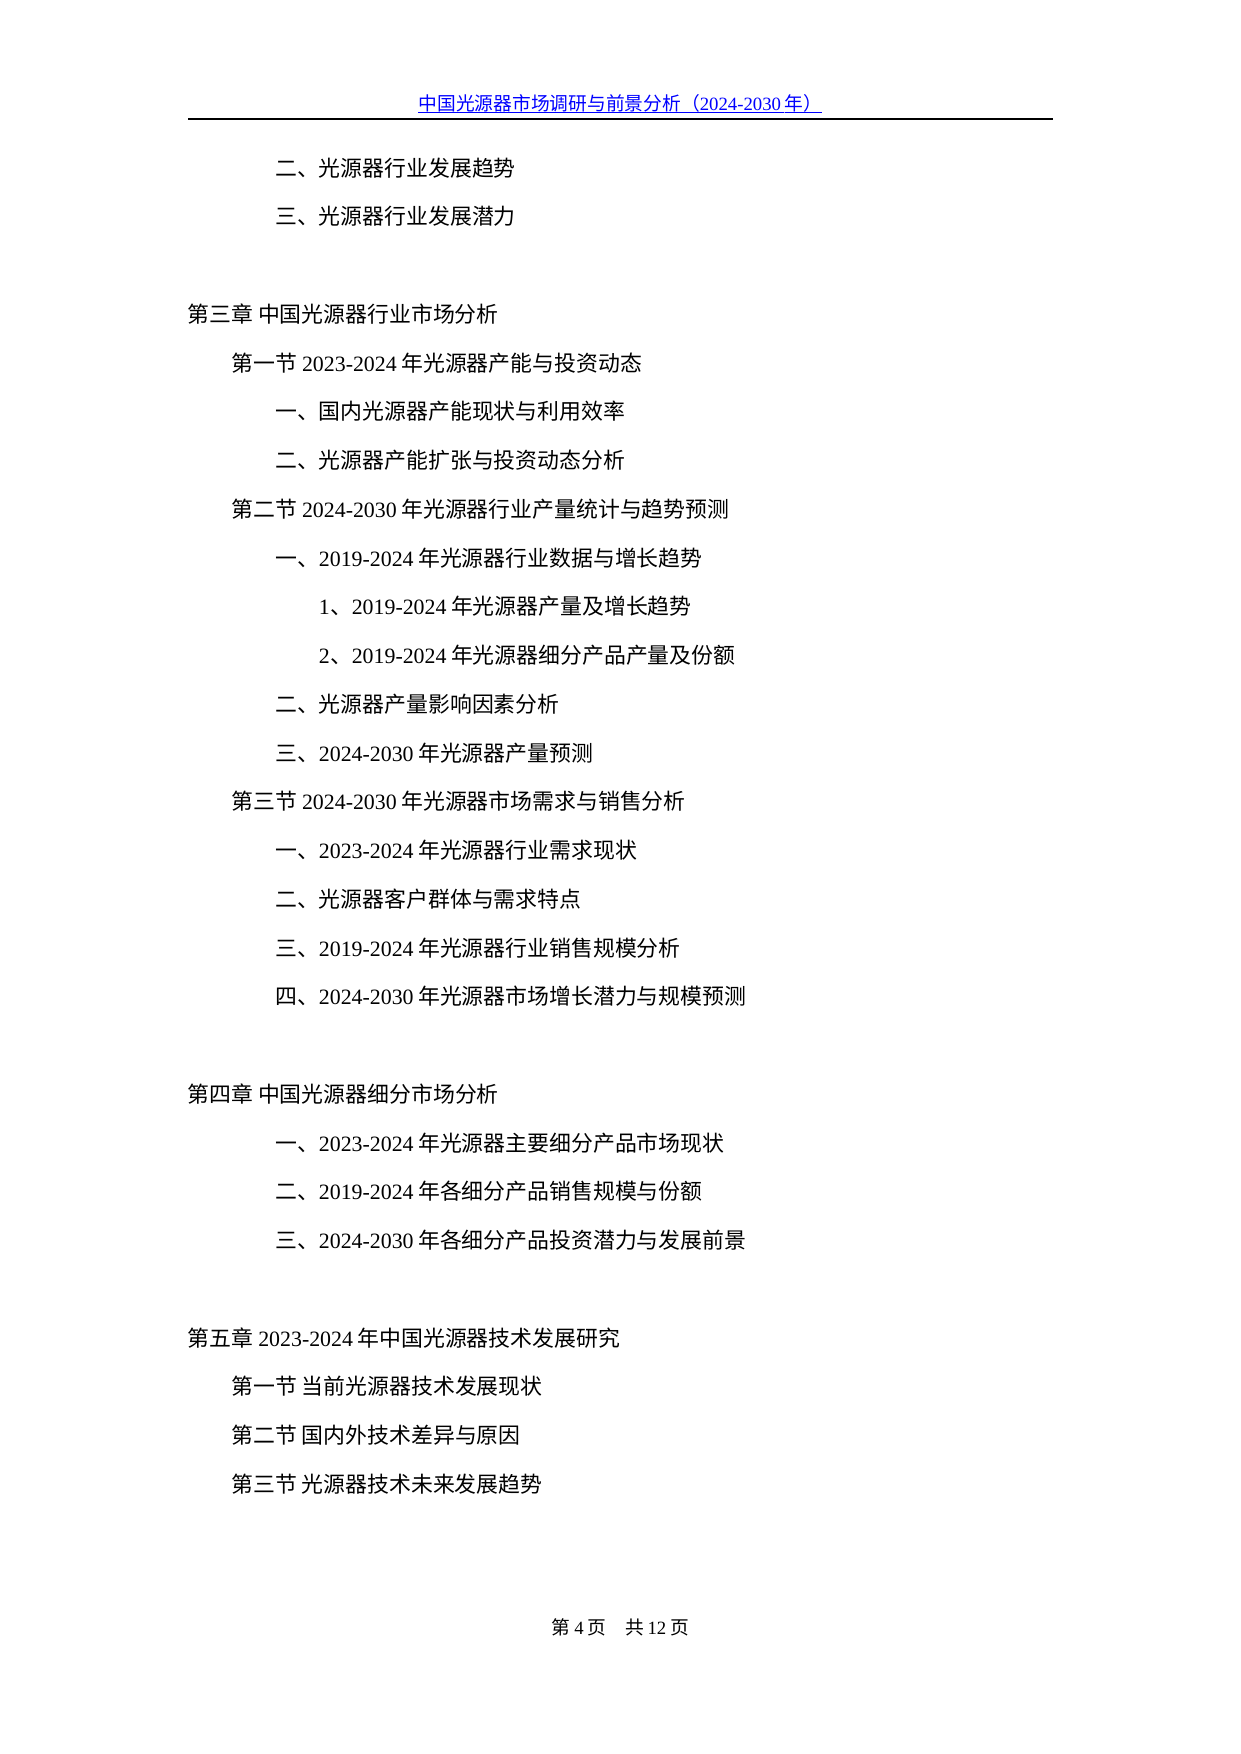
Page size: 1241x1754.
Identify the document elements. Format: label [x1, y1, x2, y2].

text [187, 150, 1053, 1499]
